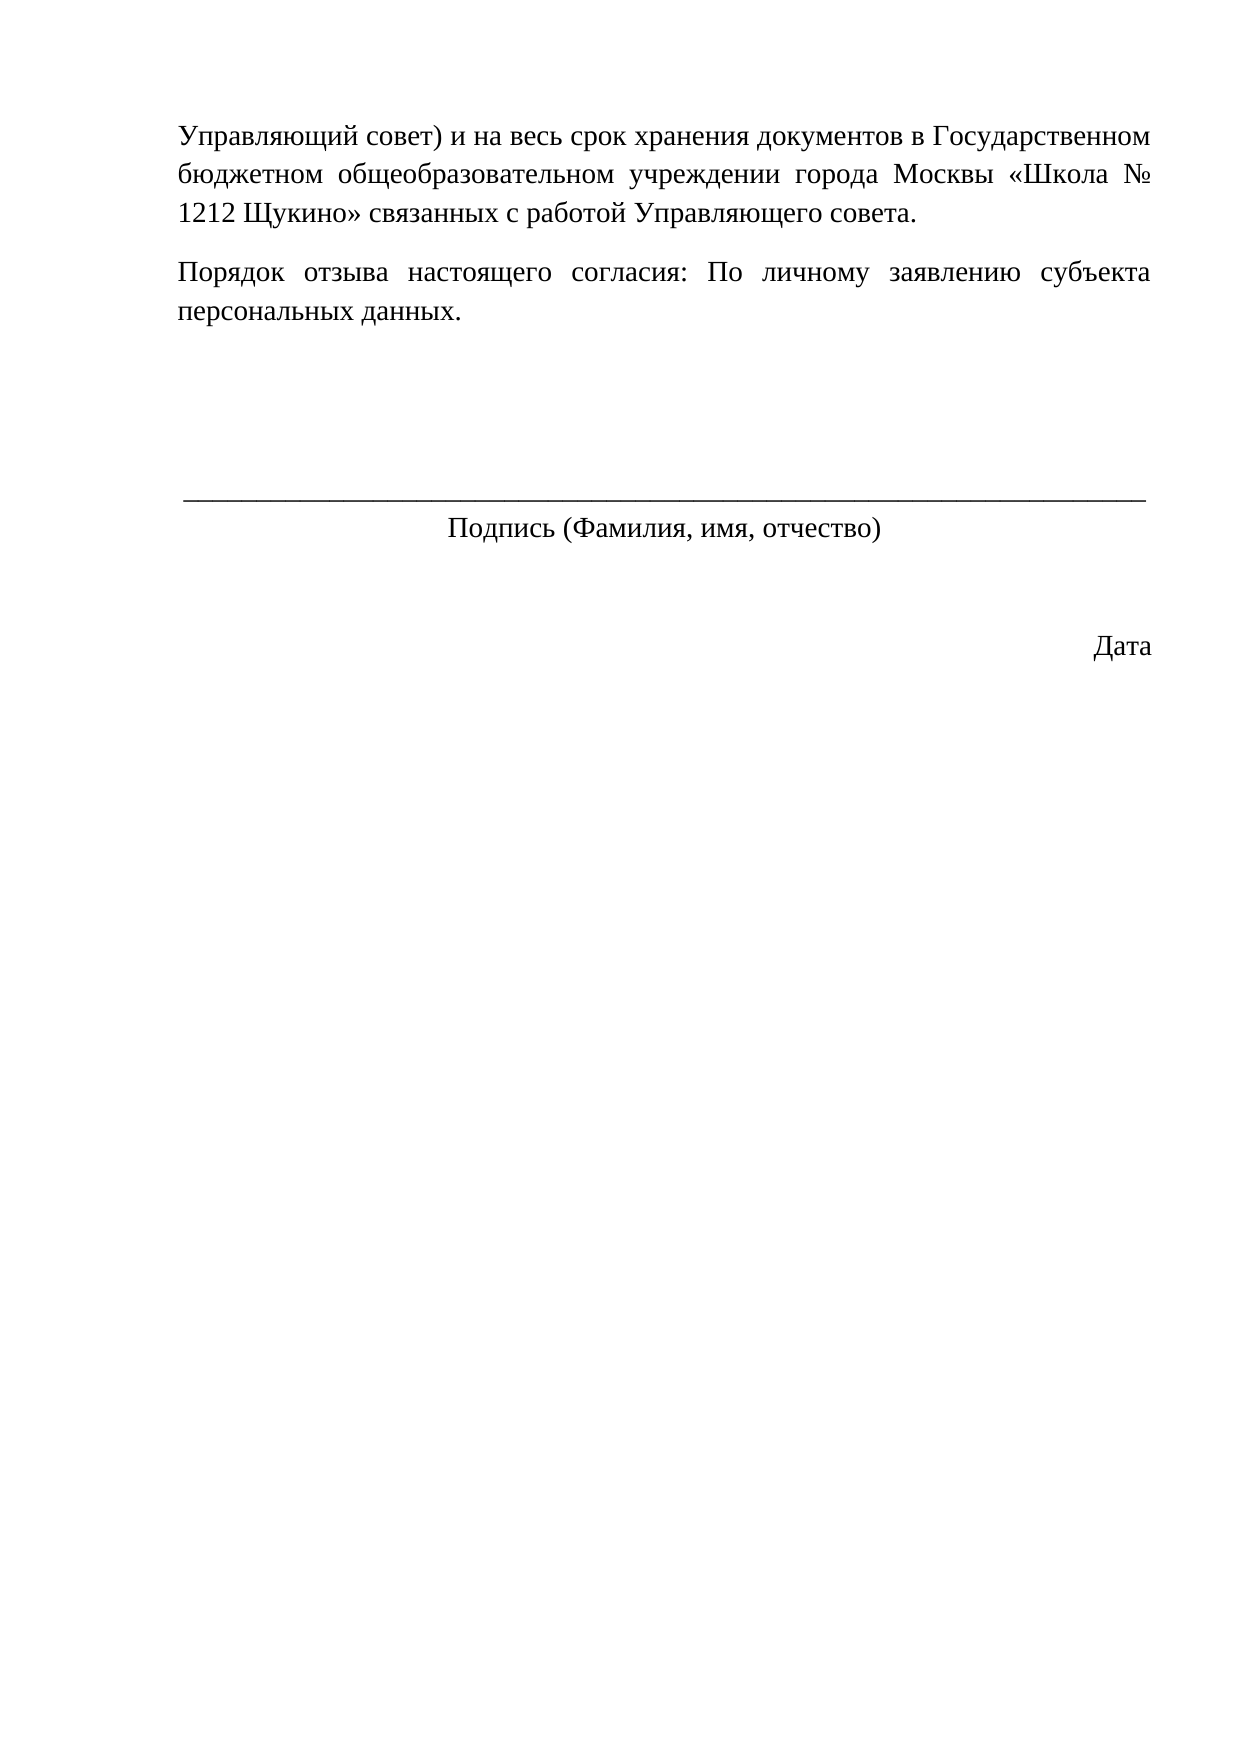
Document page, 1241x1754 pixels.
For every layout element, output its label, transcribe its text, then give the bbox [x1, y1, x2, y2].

text __________________________________________________________________Подпись (Фамилия, имя, отчество) [177, 471, 1152, 543]
text Порядок отзыва настоящего согласия: По личному заявлению субъекта персональных данных. [177, 254, 1152, 327]
text Дата [177, 628, 1152, 662]
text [177, 118, 1152, 229]
